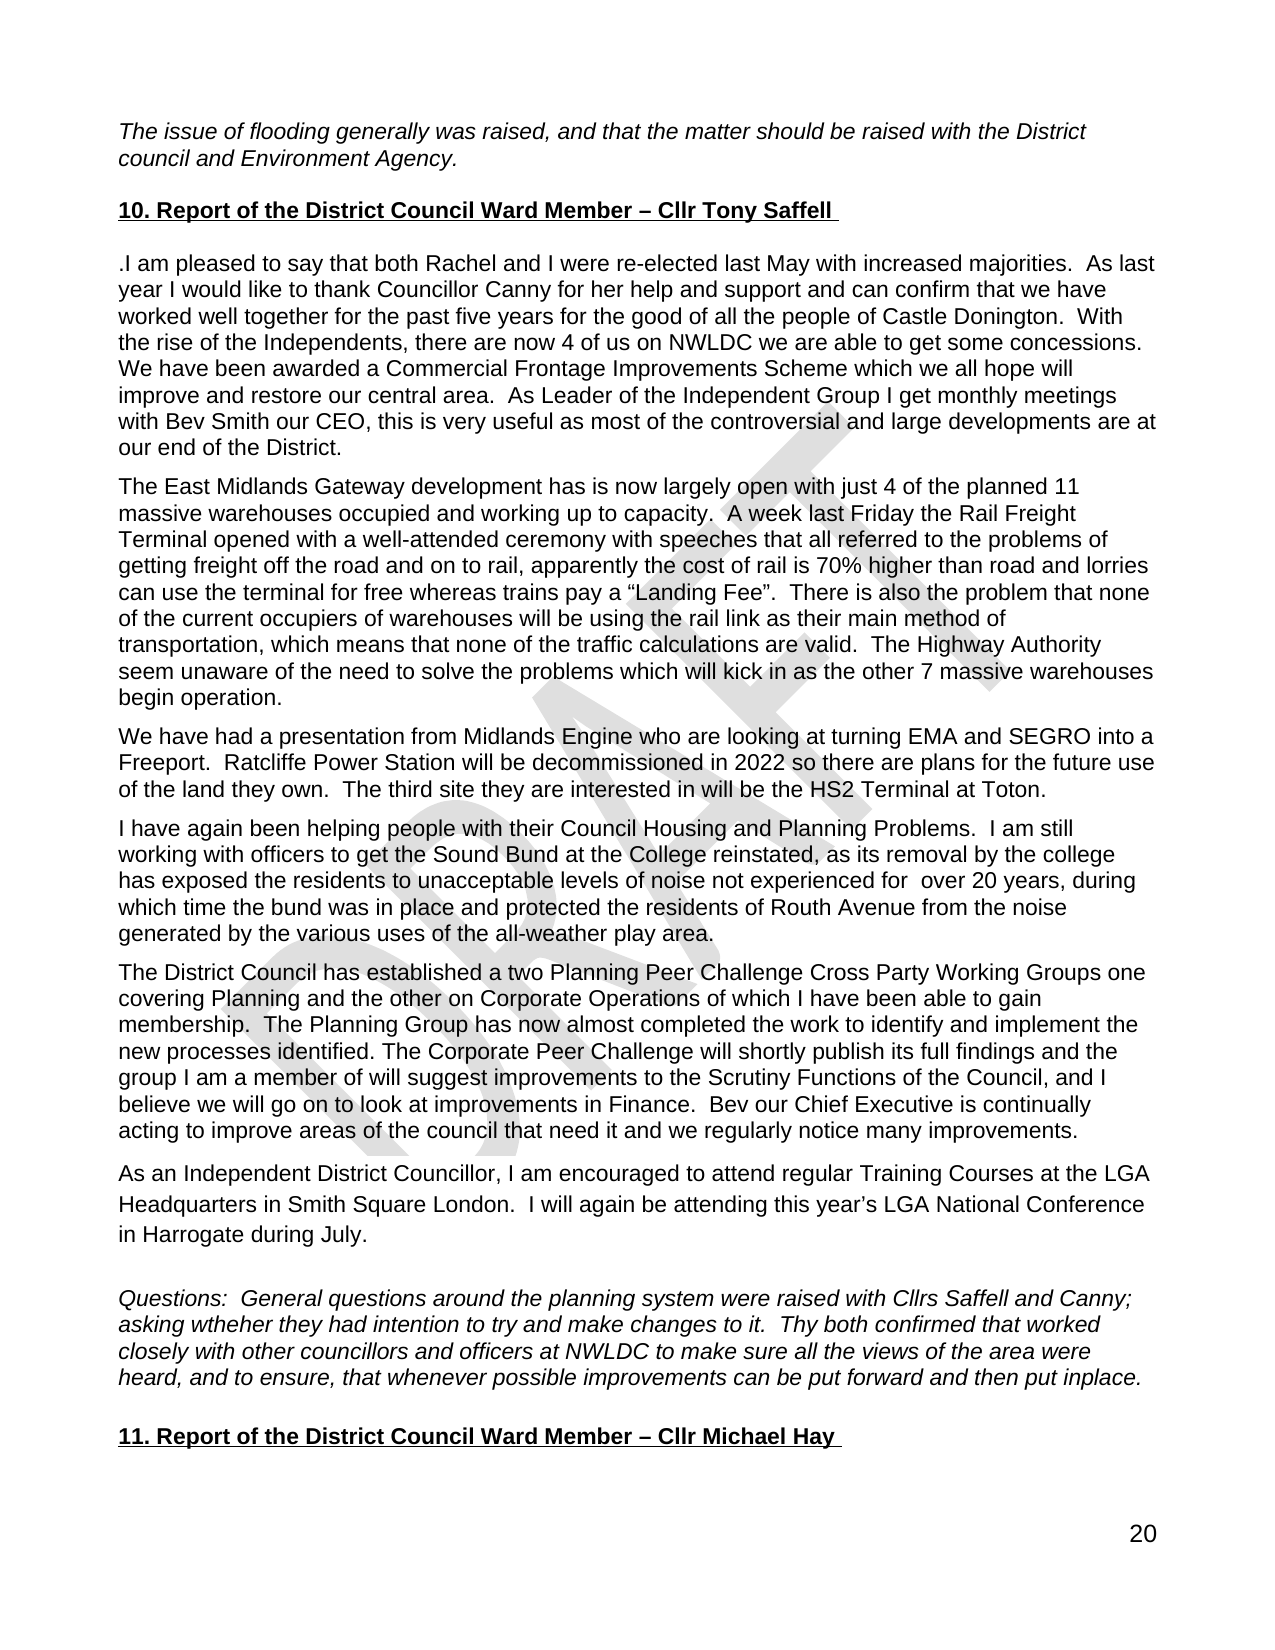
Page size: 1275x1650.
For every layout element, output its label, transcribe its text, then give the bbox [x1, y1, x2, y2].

text The District Council has established a two Planning Peer Challenge Cross Party Working Groups one covering Planning and the other on Corporate Operations of which I have been able to gain membership. The Planning Group has now almost completed the work to identify and implement the new processes identified. The Corporate Peer Challenge will shortly publish its full findings and the group I am a member of will suggest improvements to the Scrutiny Functions of the Council, and I believe we will go on to look at improvements in Finance. Bev our Chief Executive is continually acting to improve areas of the council that need it and we regularly notice many improvements. [118, 959, 1157, 1143]
text .I am pleased to say that both Rachel and I were re-elected last May with increased majorities. As last year I would like to thank Councillor Canny for her help and support and can confirm that we have worked well together for the past five years for the good of all the people of Castle Donington. With the rise of the Independents, there are now 4 of us on NWLDC we are able to get some concessions. We have been awarded a Commercial Frontage Improvements Scheme which we all hope will improve and restore our central area. As Leader of the Independent Group I get monthly meetings with Bev Smith our CEO, this is very useful as most of the controversial and large developments are at our end of the District. [118, 250, 1157, 461]
text 11. Report of the District Council Ward Member – Cllr Michael Hay [118, 1423, 1157, 1449]
text We have had a presentation from Midlands Engine who are looking at turning EMA and SEGRO into a Freeport. Ratcliffe Power Station will be decommissioned in 2022 so there are plans for the future use of the land they own. The third site they are interested in will be the HS2 Terminal at Toton. [118, 723, 1157, 802]
text 10. Report of the District Council Ward Member – Cllr Tony Saffell [118, 197, 1157, 223]
text The East Midlands Gateway development has is now largely open with just 4 of the planned 11 massive warehouses occupied and working up to capacity. A week last Friday the Rail Freight Terminal opened with a well-attended ceremony with speeches that all referred to the problems of getting freight off the road and on to rail, apparently the cost of rail is 70% higher than road and lorries can use the terminal for free whereas trains pay a “Landing Fee”. There is also the problem that none of the current occupiers of warehouses will be using the rail link as their main method of transportation, which means that none of the traffic calculations are valid. The Highway Authority seem unaware of the need to solve the problems which will kick in as the other 7 massive warehouses begin operation. [118, 473, 1157, 710]
subtitle As an Independent District Councillor, I am encouraged to attend regular Training Courses at the LGA Headquarters in Smith Square London. I will again be attending this year’s LGA National Conference in Harrogate during July. [118, 1156, 1157, 1248]
text I have again been helping people with their Council Housing and Planning Problems. I am still working with officers to get the Sound Bund at the College reinstated, as its removal by the college has exposed the residents to unacceptable levels of noise not experienced for over 20 years, during which time the bund was in place and protected the residents of Routh Avenue from the noise generated by the various uses of the all-weather play area. [118, 814, 1157, 946]
text The issue of flooding generally was raised, and that the matter should be raised with the District council and Environment Agency. [118, 118, 1157, 171]
subtitle Questions: General questions around the planning system were raised with Cllrs Saffell and Canny; asking wtheher they had intention to try and make changes to it. Thy both confirmed that worked closely with other councillors and officers at NWLDC to make sure all the views of the area were heard, and to ensure, that whenever possible improvements can be put forward and then put inplace. [118, 1285, 1157, 1391]
